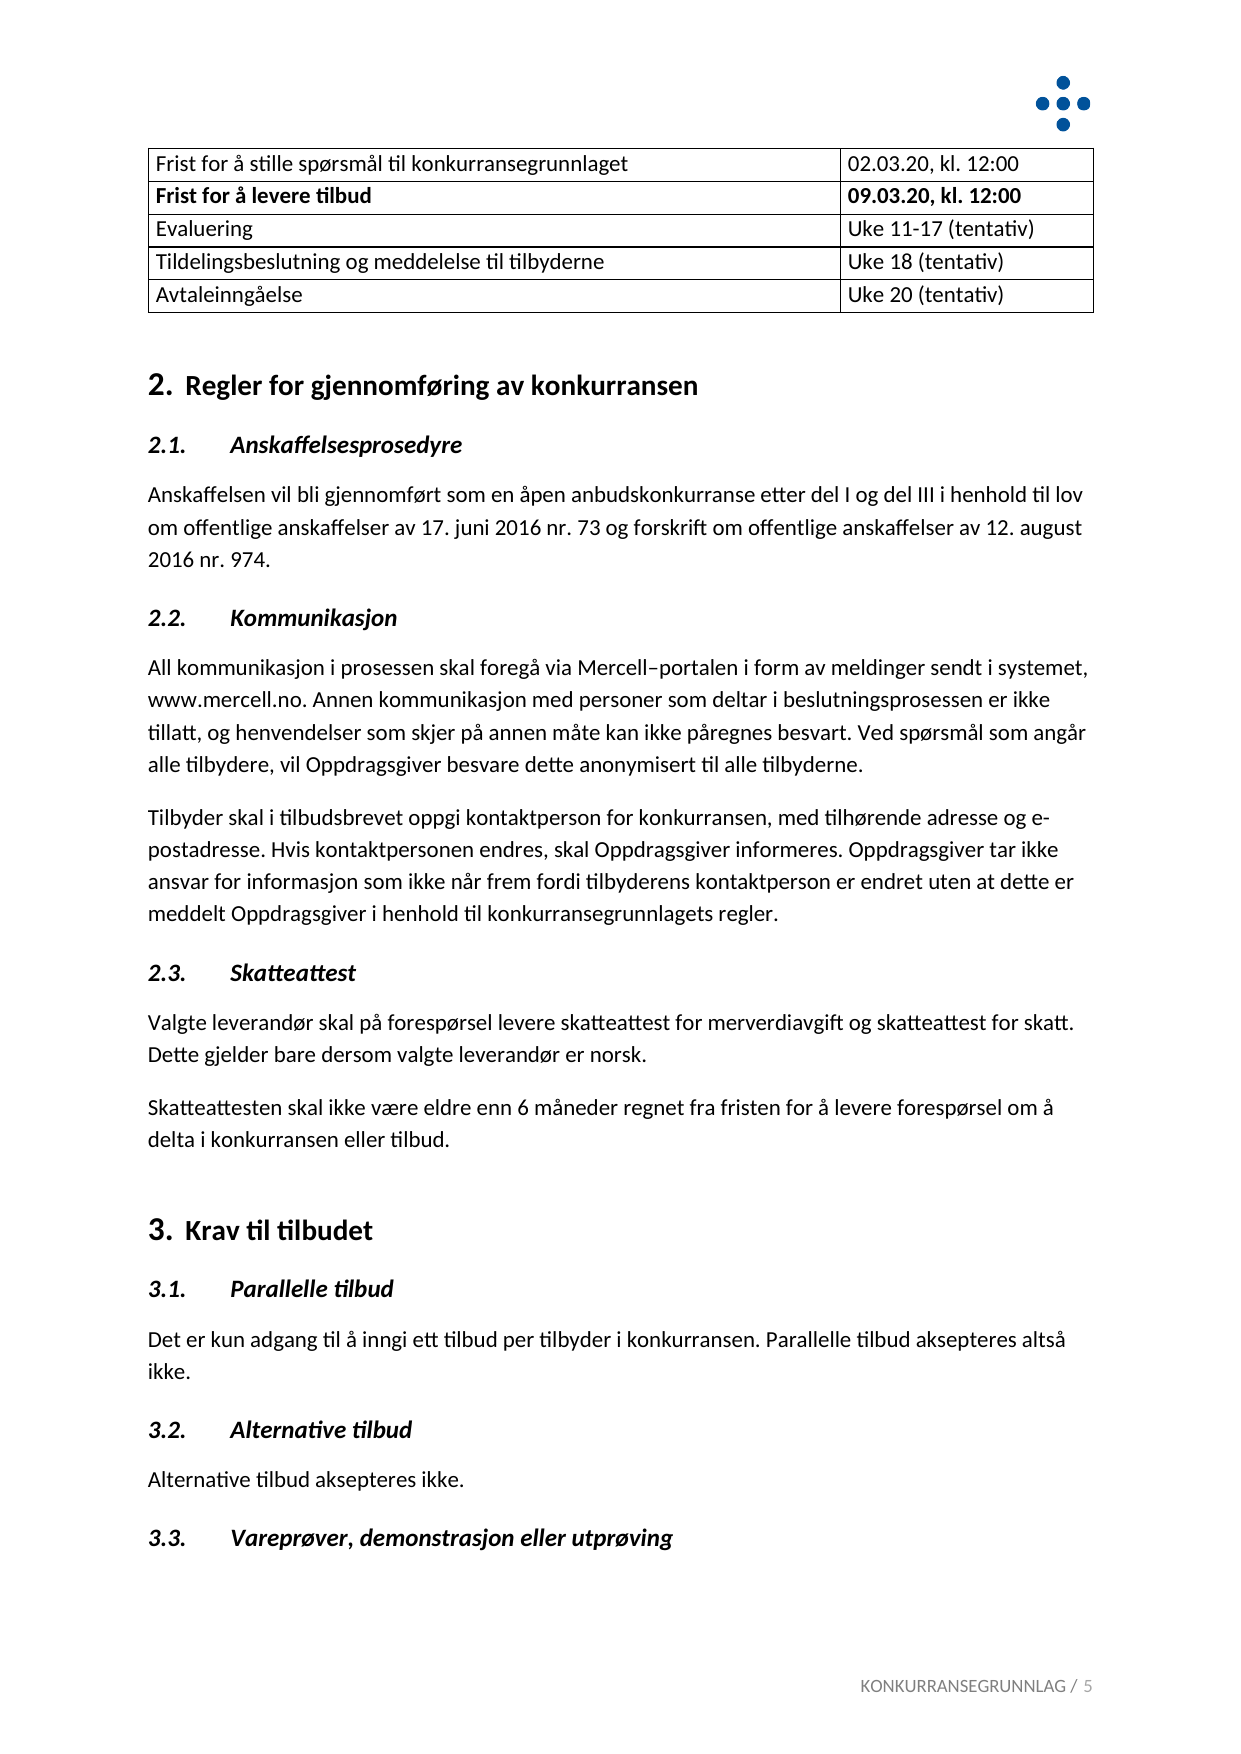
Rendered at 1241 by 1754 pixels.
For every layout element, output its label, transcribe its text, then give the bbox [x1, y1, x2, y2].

subtitle Parallelle tilbud [148, 1273, 1092, 1304]
table_cell Uke 20 (tentativ) [841, 280, 1093, 312]
subtitle Kommunikasjon [148, 602, 1092, 632]
table_cell Tildelingsbeslutning og meddelelse til tilbyderne [149, 248, 840, 279]
text All kommunikasjon i prosessen skal foregå via Mercell–portalen i form av meldinger sendt i systemet, www.mercell.no. Annen kommunikasjon med personer som deltar i beslutningsprosessen er ikke tillatt, og henvendelser som skjer på annen måte kan ikke påregnes besvart. Ved spørsmål som angår alle tilbydere, vil Oppdragsgiver besvare dette anonymisert til alle tilbyderne. [148, 653, 1092, 778]
text Tilbyder skal i tilbudsbrevet oppgi kontaktperson for konkurransen, med tilhørende adresse og e-postadresse. Hvis kontaktpersonen endres, skal Oppdragsgiver informeres. Oppdragsgiver tar ikke ansvar for informasjon som ikke når frem fordi tilbyderens kontaktperson er endret uten at dette er meddelt Oppdragsgiver i henhold til konkurransegrunnlagets regler. [148, 803, 1092, 927]
table_cell Uke 18 (tentativ) [841, 248, 1093, 279]
table_cell Uke 11-17 (tentativ) [841, 215, 1093, 246]
subtitle Alternative tilbud [148, 1414, 1092, 1444]
subtitle Krav til tilbudet [148, 1208, 1092, 1248]
subtitle Vareprøver, demonstrasjon eller utprøving [148, 1523, 1092, 1553]
text Skatteattesten skal ikke være eldre enn 6 måneder regnet fra fristen for å levere forespørsel om å delta i konkurransen eller tilbud. [148, 1093, 1092, 1153]
table_cell Frist for å stille spørsmål til konkurransegrunnlaget [149, 149, 840, 181]
text Valgte leverandør skal på forespørsel levere skatteattest for merverdiavgift og skatteattest for skatt. Dette gjelder bare dersom valgte leverandør er norsk. [148, 1008, 1092, 1068]
table_cell 09.03.20, kl. 12:00 [841, 182, 1093, 213]
text Anskaffelsen vil bli gjennomført som en åpen anbudskonkurranse etter del I og del III i henhold til lov om offentlige anskaffelser av 17. juni 2016 nr. 73 og forskrift om offentlige anskaffelser av 12. august 2016 nr. 974. [148, 480, 1092, 573]
table_cell Frist for å levere tilbud [149, 182, 840, 213]
text Alternative tilbud aksepteres ikke. [148, 1465, 1092, 1493]
table_cell 02.03.20, kl. 12:00 [841, 149, 1093, 181]
table_cell Avtaleinngåelse [149, 280, 840, 312]
text Det er kun adgang til å inngi ett tilbud per tilbyder i konkurransen. Parallelle tilbud aksepteres altså ikke. [148, 1325, 1092, 1385]
subtitle Regler for gjennomføring av konkurransen [148, 363, 1092, 404]
table_cell Evaluering [149, 215, 840, 246]
picture [1034, 75, 1091, 133]
subtitle Anskaffelsesprosedyre [148, 429, 1092, 459]
subtitle Skatteattest [148, 957, 1092, 987]
